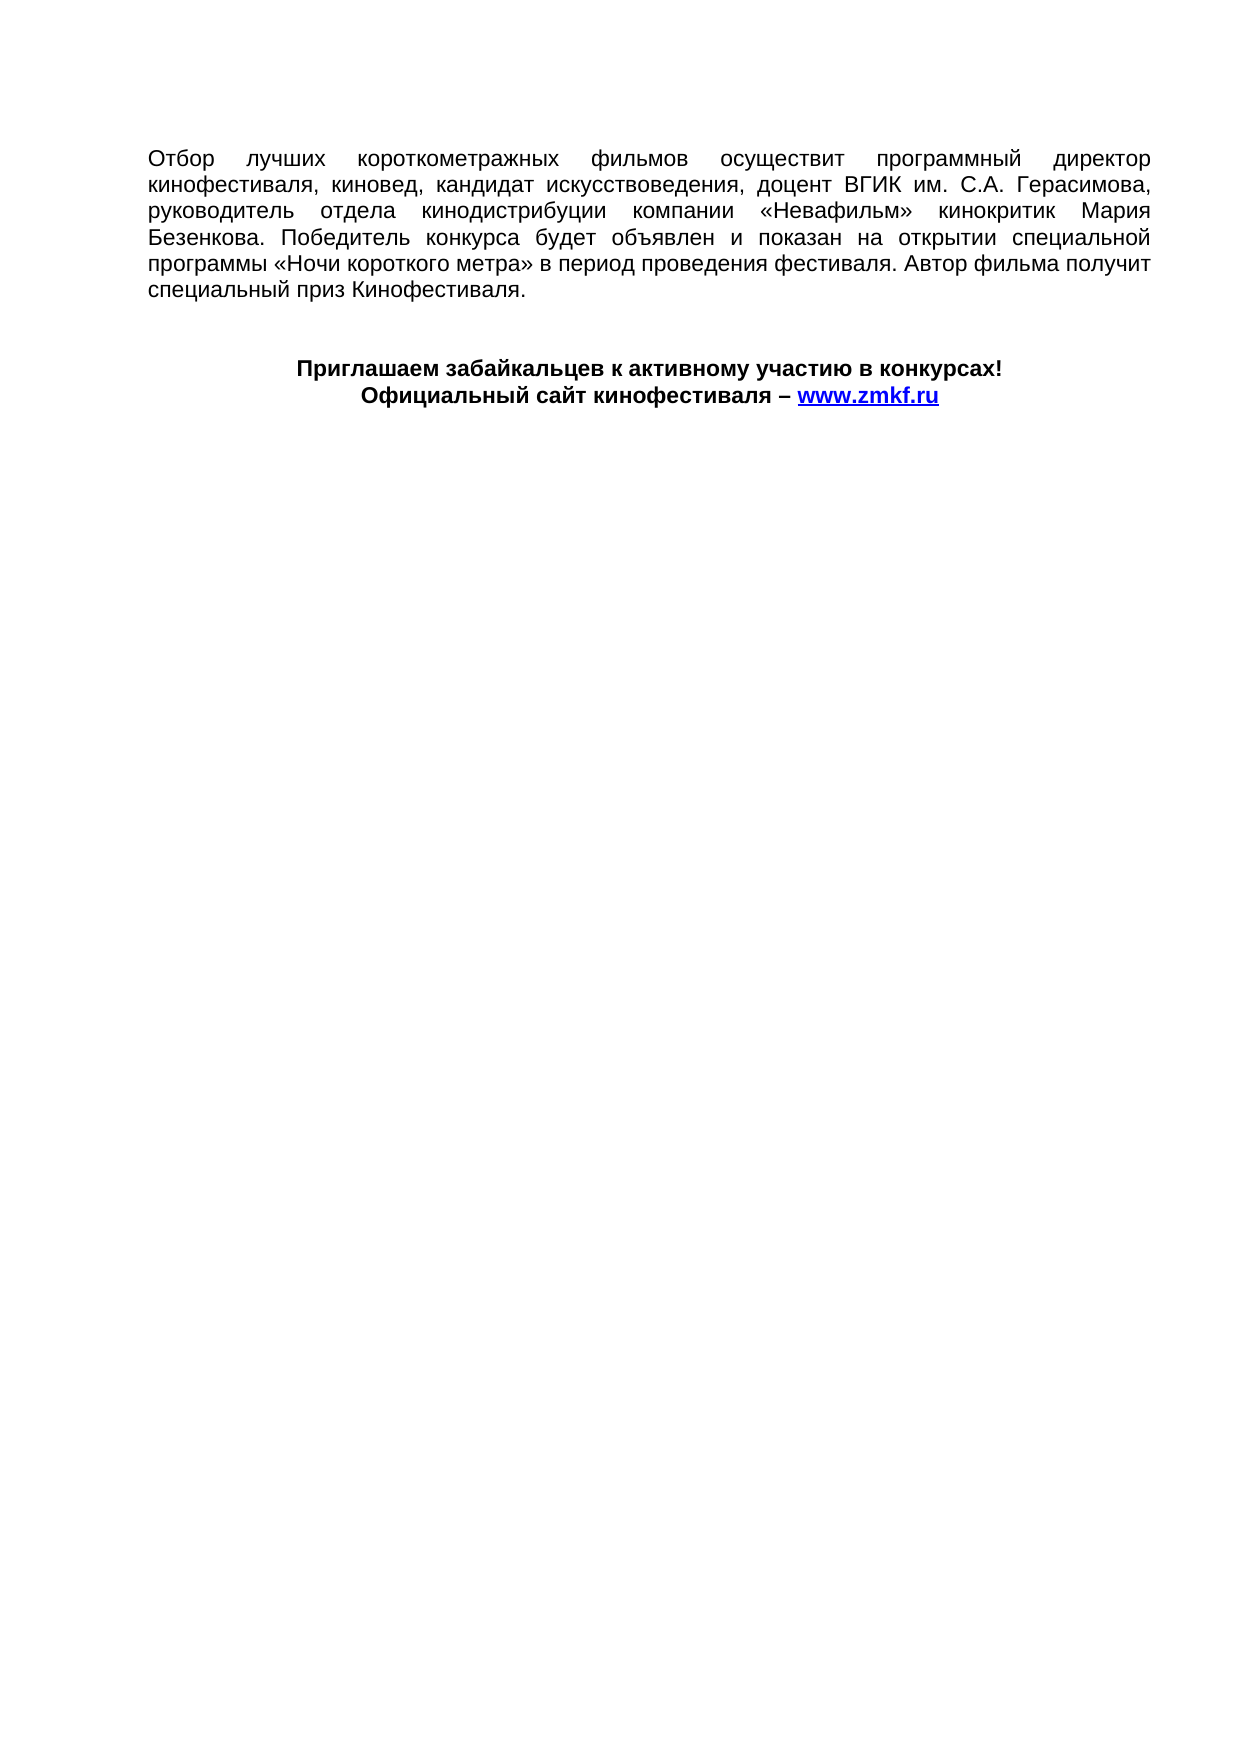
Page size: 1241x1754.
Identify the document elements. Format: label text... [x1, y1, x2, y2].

text Официальный сайт кинофестиваля – www.zmkf.ru [148, 382, 1152, 408]
text Приглашаем забайкальцев к активному участию в конкурсах! [148, 355, 1152, 382]
text Отбор лучших короткометражных фильмов осуществит программный директор кинофестиваля, киновед, кандидат искусствоведения, доцент ВГИК им. С.А. Герасимова, руководитель отдела кинодистрибуции компании «Невафильм» кинокритик Мария Безенкова. Победитель конкурса будет объявлен и показан на открытии специальной программы «Ночи короткого метра» в период проведения фестиваля. Автор фильма получит специальный приз Кинофестиваля. [148, 144, 1152, 303]
